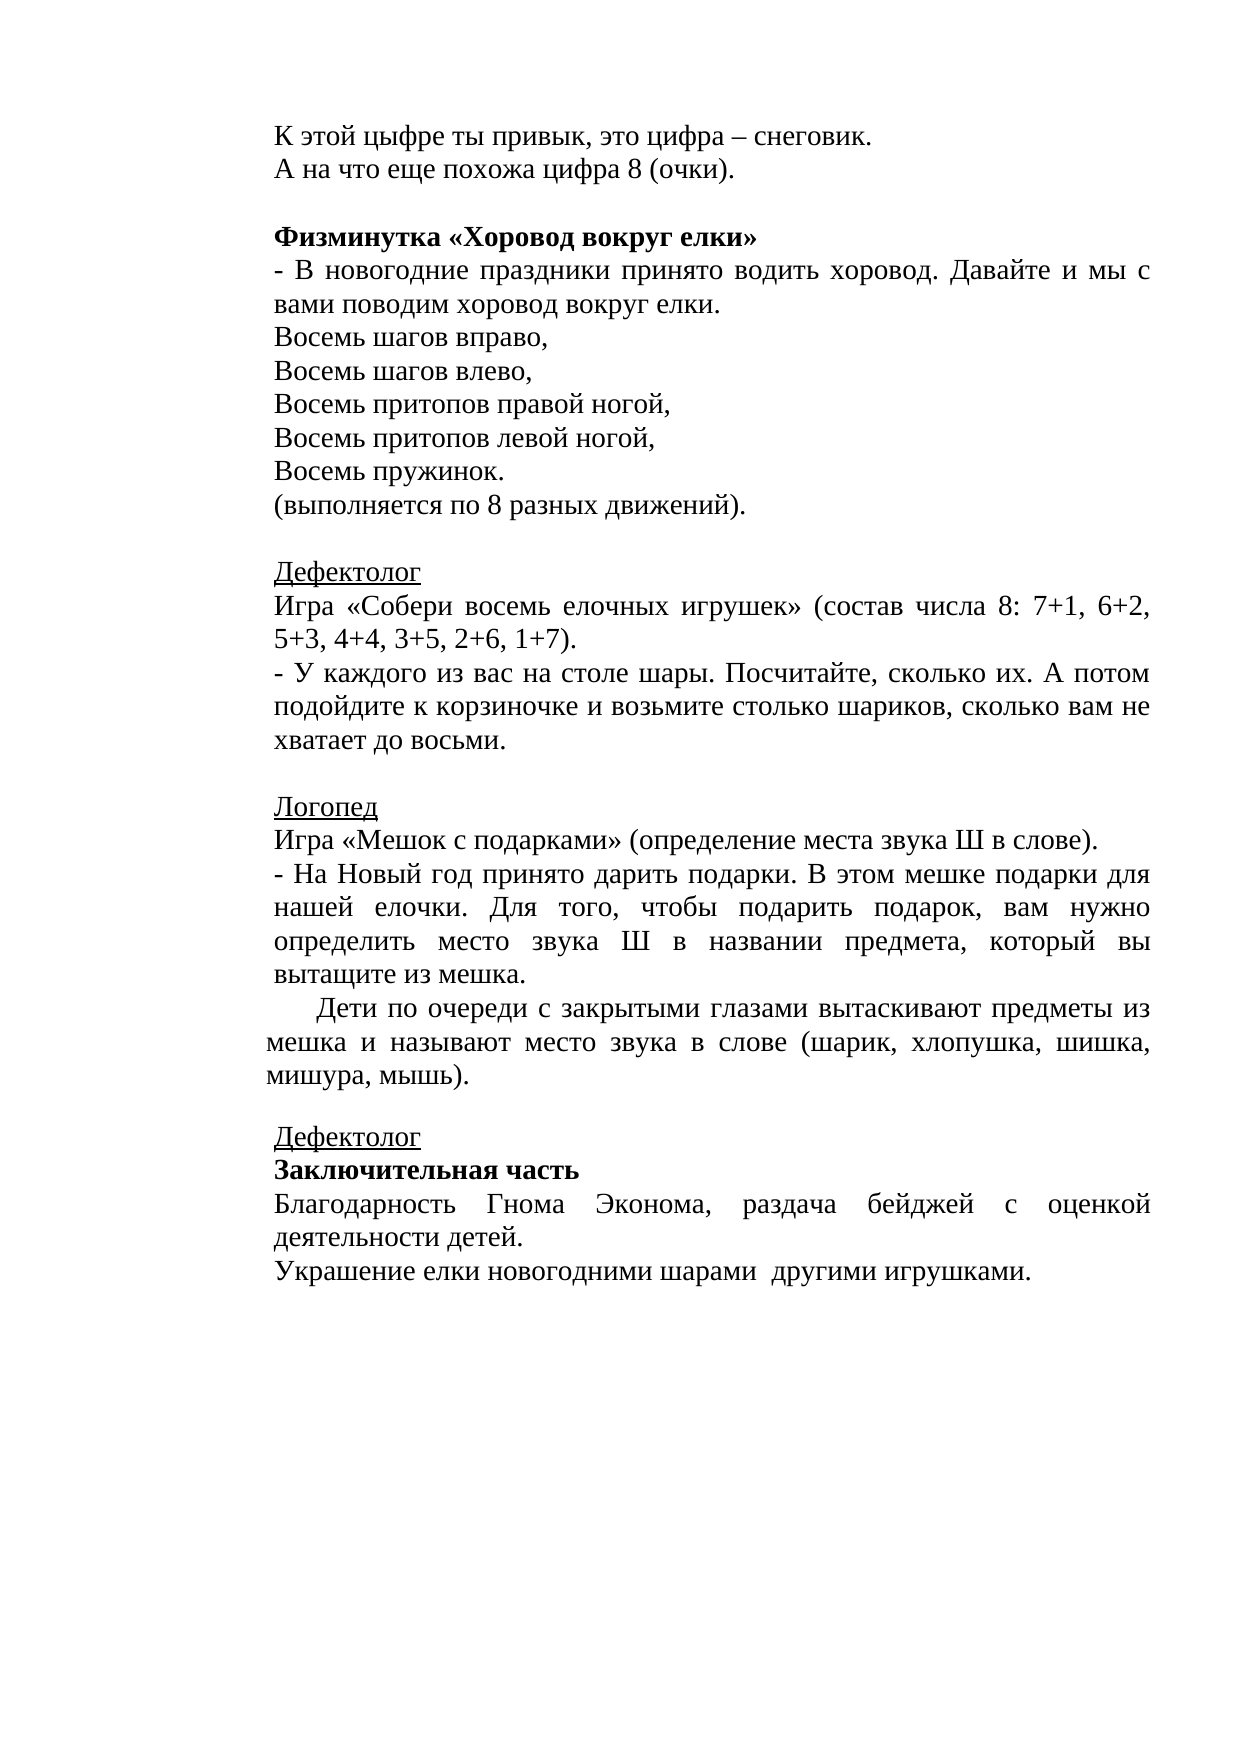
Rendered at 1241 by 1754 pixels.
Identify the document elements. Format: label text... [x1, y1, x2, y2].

list К этой цыфре ты привык, это цифра – снеговик. [274, 118, 1152, 152]
list Заключительная часть [274, 1152, 1152, 1186]
list Дефектолог [274, 1119, 1152, 1152]
list - У каждого из вас на столе шары. Посчитайте, сколько их. А потом подойдите к корзиночке и возьмите столько шариков, сколько вам не хватает до восьми. [274, 655, 1152, 755]
list Восемь шагов влево, [274, 353, 1152, 386]
list А на что еще похожа цифра 8 (очки). [274, 152, 1152, 185]
list Игра «Мешок с подарками» (определение места звука Ш в слове). [274, 822, 1152, 856]
list Украшение елки новогодними шарами другими игрушками. [274, 1253, 1152, 1287]
list Дефектолог [274, 554, 1152, 588]
list Восемь шагов вправо, [274, 319, 1152, 353]
text Дети по очереди с закрытыми глазами вытаскивают предметы из мешка и называют место звука в слове (шарик, хлопушка, шишка, мишура, мышь). [266, 990, 1152, 1091]
list Физминутка «Хоровод вокруг елки» [274, 219, 1152, 252]
list Восемь притопов левой ногой, [274, 420, 1152, 453]
list Восемь пружинок. [274, 453, 1152, 487]
list - На Новый год принято дарить подарки. В этом мешке подарки для нашей елочки. Для того, чтобы подарить подарок, вам нужно определить место звука Ш в названии предмета, который вы вытащите из мешка. [274, 856, 1152, 990]
list - В новогодние праздники принято водить хоровод. Давайте и мы с вами поводим хоровод вокруг елки. [274, 252, 1152, 319]
list Восемь притопов правой ногой, [274, 386, 1152, 420]
list (выполняется по 8 разных движений). [274, 487, 1152, 521]
list Благодарность Гнома Эконома, раздача бейджей с оценкой деятельности детей. [274, 1186, 1152, 1253]
list Игра «Собери восемь елочных игрушек» (состав числа 8: 7+1, 6+2, 5+3, 4+4, 3+5, 2+6, 1+7). [274, 588, 1152, 655]
list Логопед [274, 789, 1152, 822]
